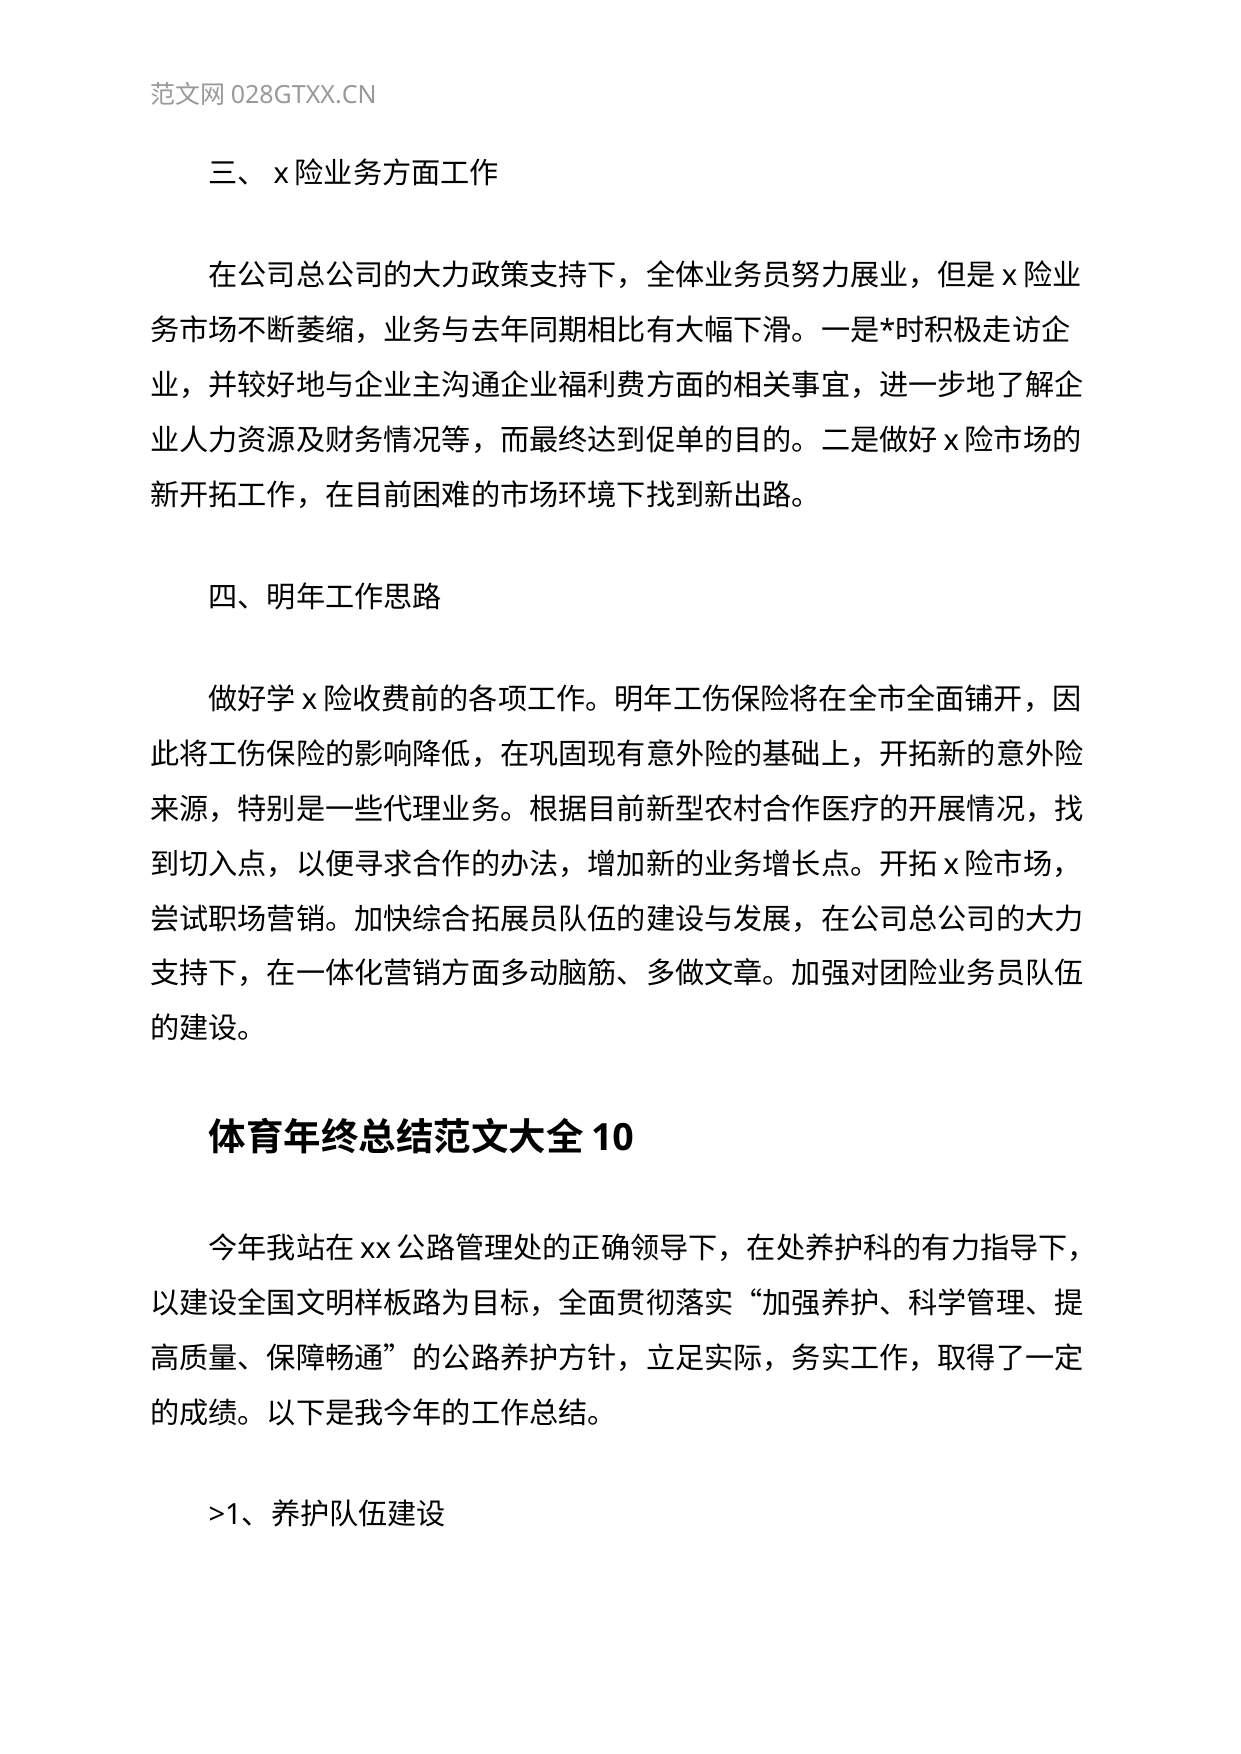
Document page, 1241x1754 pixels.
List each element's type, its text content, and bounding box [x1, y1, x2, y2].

text 今年我站在xx公路管理处的正确领导下，在处养护科的有力指导下，以建设全国文明样板路为目标，全面贯彻落实“加强养护、科学管理、提高质量、保障畅通”的公路养护方针，立足实际，务实工作，取得了一定的成绩。以下是我今年的工作总结。 [150, 1224, 1090, 1431]
text 体育年终总结范文大全10 [150, 1107, 1090, 1161]
text 在公司总公司的大力政策支持下，全体业务员努力展业，但是x险业务市场不断萎缩，业务与去年同期相比有大幅下滑。一是*时积极走访企业，并较好地与企业主沟通企业福利费方面的相关事宜，进一步地了解企业人力资源及财务情况等，而最终达到促单的目的。二是做好x险市场的新开拓工作，在目前困难的市场环境下找到新出路。 [150, 252, 1090, 514]
text 三、 x险业务方面工作 [150, 150, 1090, 192]
text >1、养护队伍建设 [150, 1491, 1090, 1533]
text 四、明年工作思路 [150, 574, 1090, 616]
text 做好学x险收费前的各项工作。明年工伤保险将在全市全面铺开，因此将工伤保险的影响降低，在巩固现有意外险的基础上，开拓新的意外险来源，特别是一些代理业务。根据目前新型农村合作医疗的开展情况，找到切入点，以便寻求合作的办法，增加新的业务增长点。开拓x险市场，尝试职场营销。加快综合拓展员队伍的建设与发展，在公司总公司的大力支持下，在一体化营销方面多动脑筋、多做文章。加强对团险业务员队伍的建设。 [150, 675, 1090, 1047]
